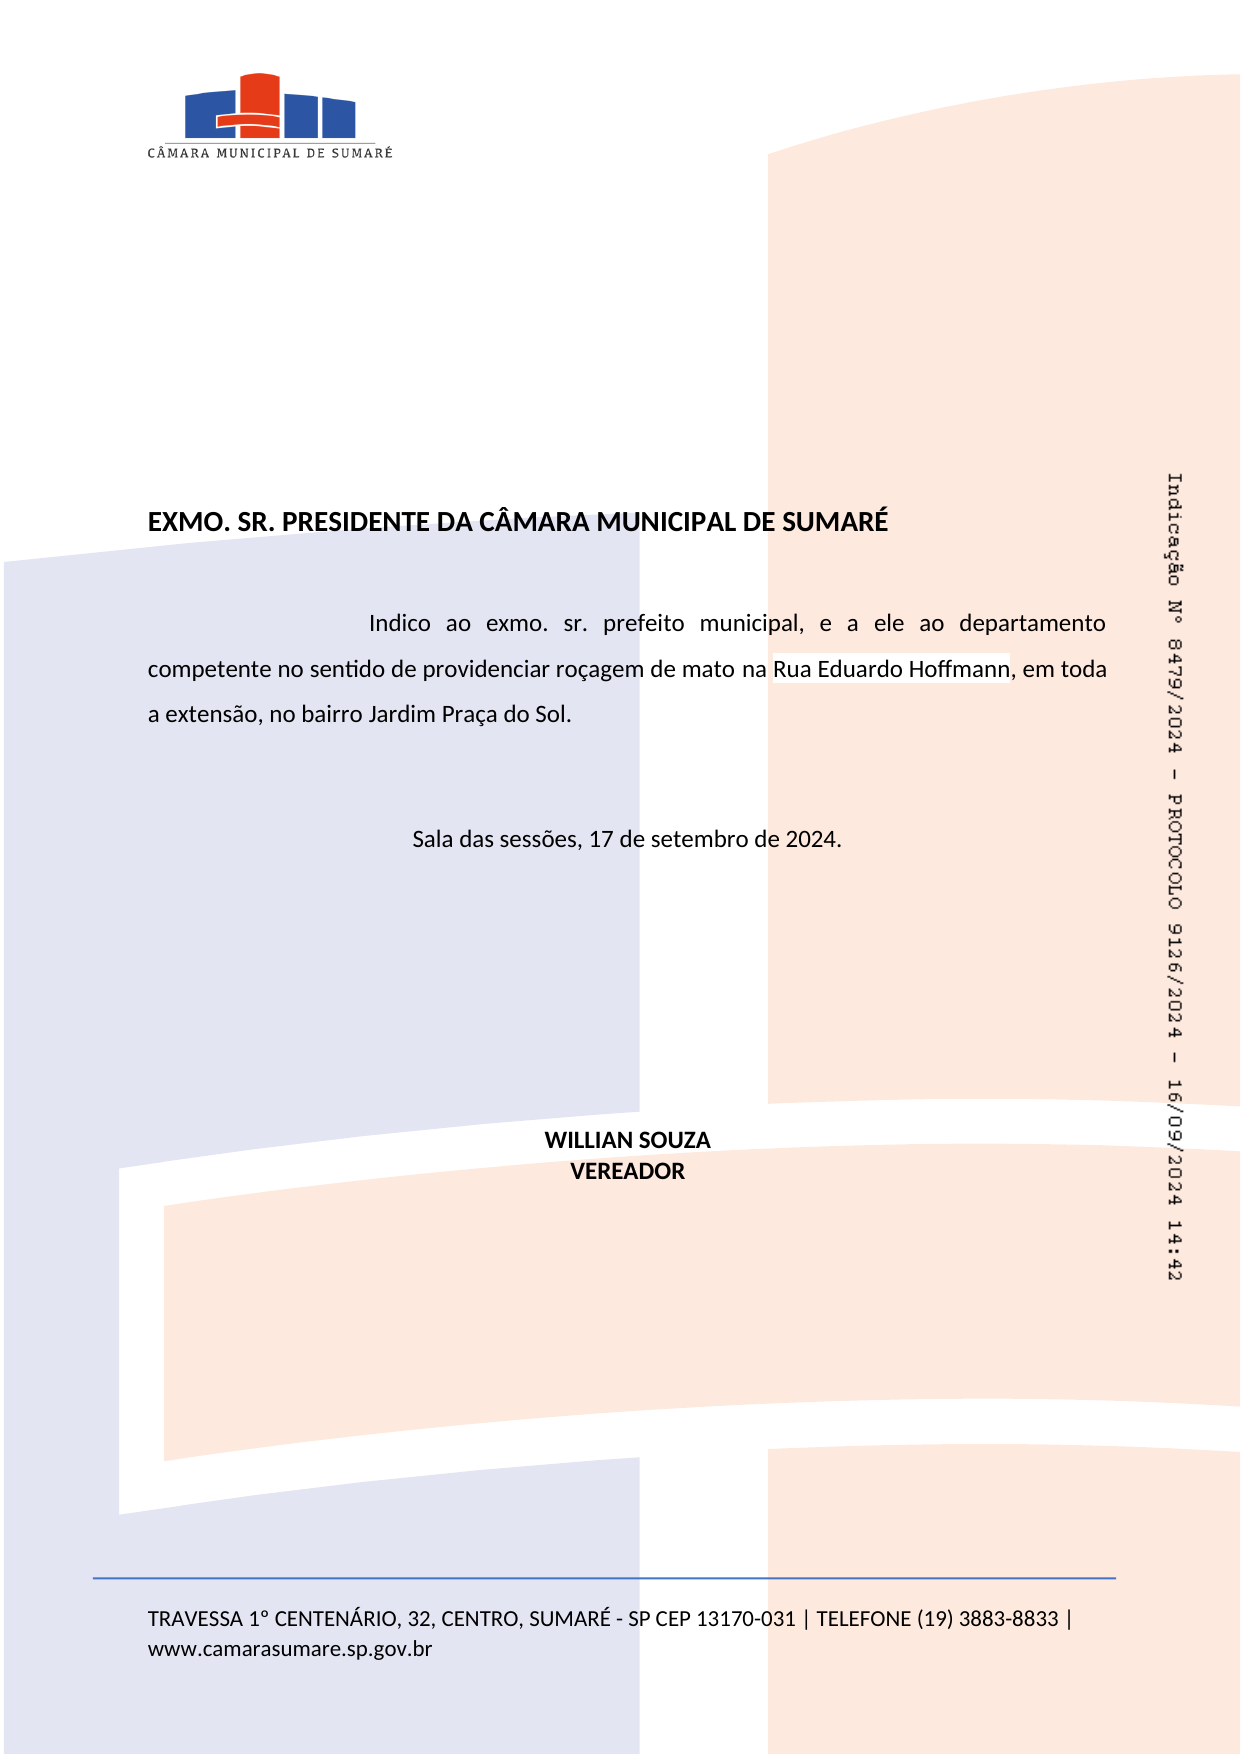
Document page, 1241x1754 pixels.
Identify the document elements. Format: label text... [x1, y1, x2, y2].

picture [147, 73, 394, 160]
text EXMO. SR. PRESIDENTE DA CÂMARA MUNICIPAL DE SUMARÉ [148, 503, 1107, 538]
text Indico ao exmo. sr. prefeito municipal, e a ele ao departamento competente no sentido de providenciar roçagem de mato na Rua Eduardo Hoffmann, em toda a extensão, no bairro Jardim Praça do Sol. [148, 607, 1107, 729]
text VEREADOR [148, 1155, 1107, 1185]
text Sala das sessões, 17 de setembro de 2024. [148, 823, 1107, 854]
text WILLIAN SOUZA [148, 1124, 1107, 1155]
picture [1142, 468, 1205, 1286]
